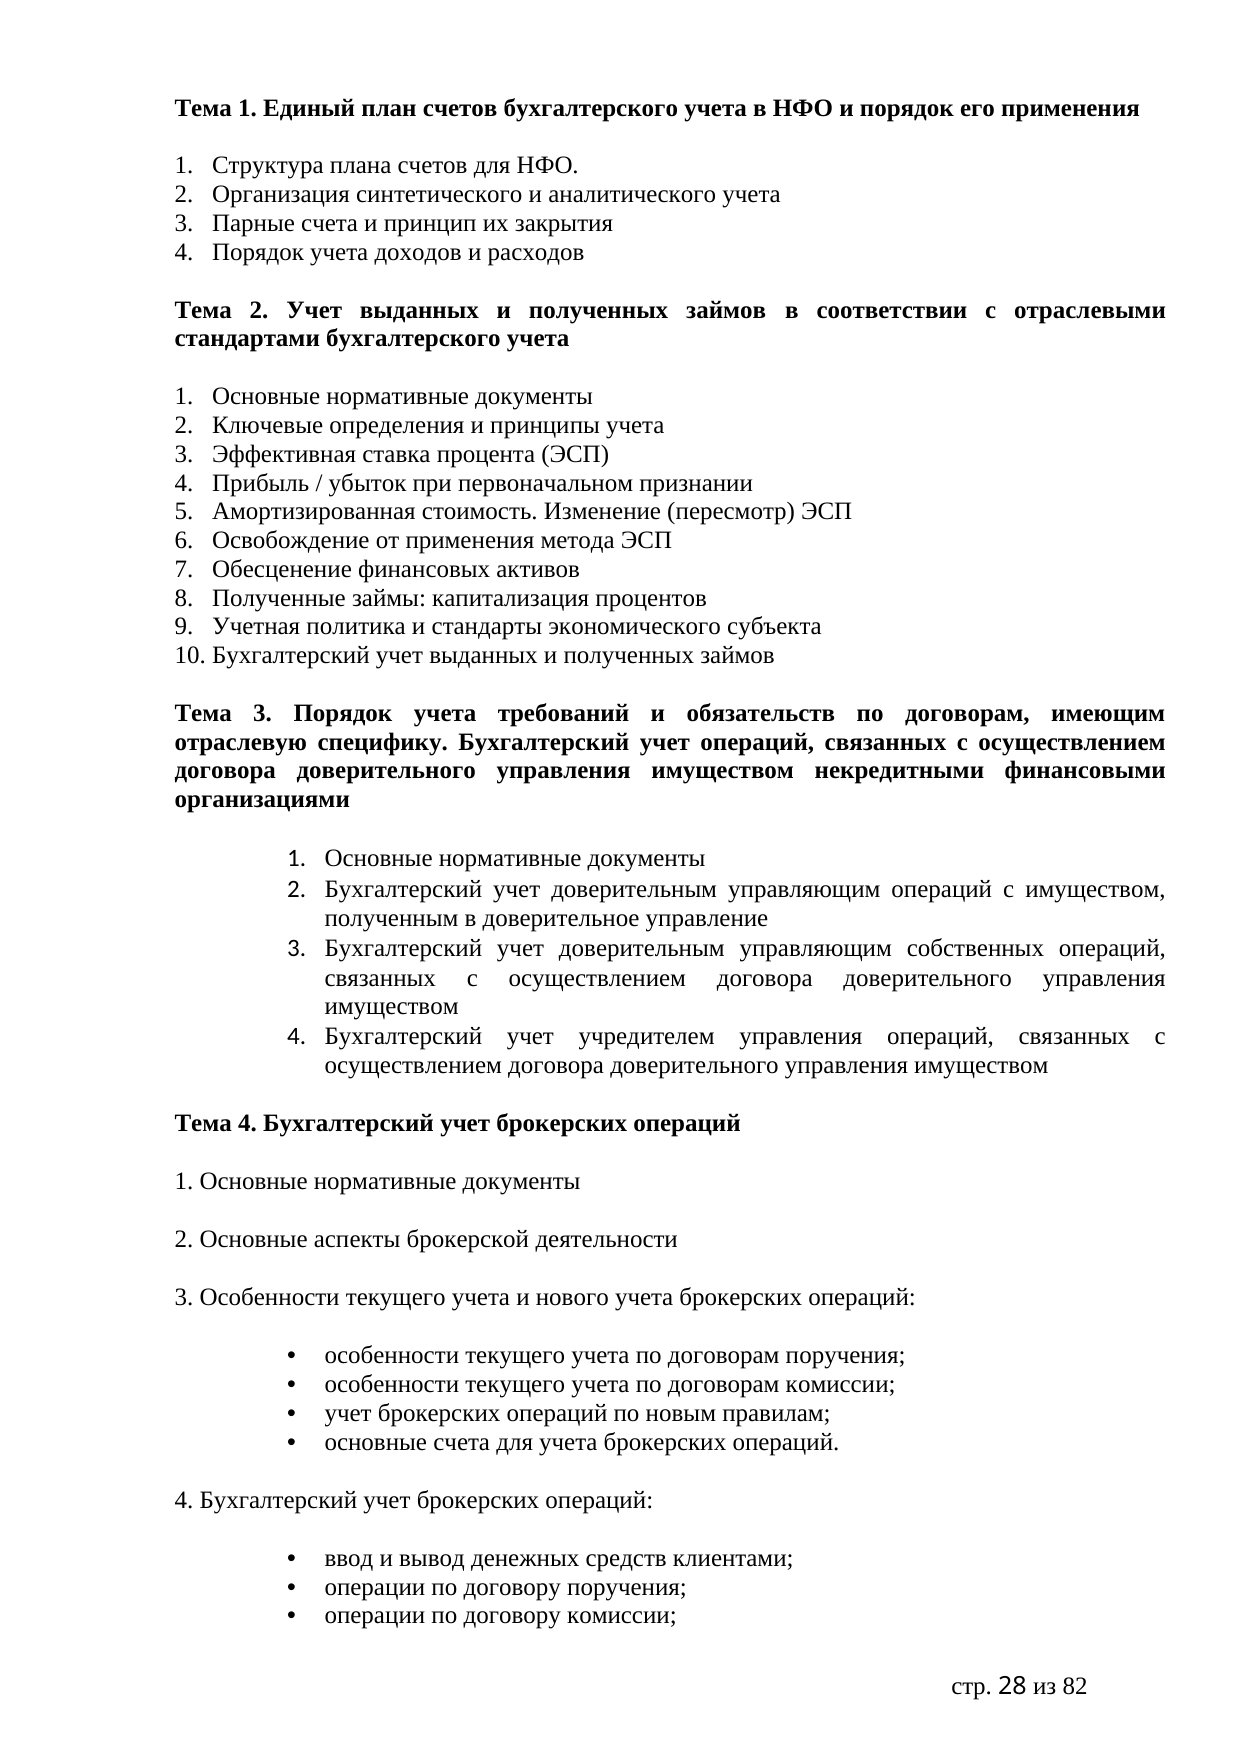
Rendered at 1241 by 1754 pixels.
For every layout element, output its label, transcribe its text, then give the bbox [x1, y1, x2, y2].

list Организация синтетического и аналитического учета [174, 179, 1166, 208]
list ввод и вывод денежных средств клиентами; [287, 1543, 1166, 1572]
list основные счета для учета брокерских операций. [287, 1427, 1166, 1456]
list Бухгалтерский учет выданных и полученных займов [174, 640, 1166, 669]
text 2. Основные аспекты брокерской деятельности [174, 1224, 1166, 1253]
list операции по договору комиссии; [287, 1600, 1166, 1629]
list Структура плана счетов для НФО. [174, 151, 1166, 179]
list Учетная политика и стандарты экономического субъекта [174, 611, 1166, 640]
list Основные нормативные документы [174, 381, 1166, 410]
list Бухгалтерский учет доверительным управляющим операций с имуществом, полученным в доверительное управление [287, 873, 1166, 932]
text Тема 3. Порядок учета требований и обязательств по договорам, имеющим отраслевую специфику. Бухгалтерский учет операций, связанных с осуществлением договора доверительного управления имуществом некредитными финансовыми организациями [174, 698, 1166, 813]
text 3. Особенности текущего учета и нового учета брокерских операций: [174, 1282, 1166, 1311]
text Тема 2. Учет выданных и полученных займов в соответствии с отраслевыми стандартами бухгалтерского учета [174, 295, 1166, 352]
list Обесценение финансовых активов [174, 554, 1166, 583]
list Бухгалтерский учет учредителем управления операций, связанных с осуществлением договора доверительного управления имуществом [287, 1020, 1166, 1079]
list особенности текущего учета по договорам поручения; [287, 1340, 1166, 1369]
list Ключевые определения и принципы учета [174, 410, 1166, 439]
text 4. Бухгалтерский учет брокерских операций: [174, 1485, 1166, 1513]
list Порядок учета доходов и расходов [174, 237, 1166, 266]
list Парные счета и принцип их закрытия [174, 208, 1166, 237]
list Амортизированная стоимость. Изменение (пересмотр) ЭСП [174, 496, 1166, 525]
list Освобождение от применения метода ЭСП [174, 525, 1166, 554]
list операции по договору поручения; [287, 1572, 1166, 1600]
list Бухгалтерский учет доверительным управляющим собственных операций, связанных с осуществлением договора доверительного управления имуществом [287, 932, 1166, 1020]
text Тема 1. Единый план счетов бухгалтерского учета в НФО и порядок его применения [174, 93, 1166, 121]
list особенности текущего учета по договорам комиссии; [287, 1369, 1166, 1398]
list Полученные займы: капитализация процентов [174, 583, 1166, 611]
list учет брокерских операций по новым правилам; [287, 1398, 1166, 1427]
text Тема 4. Бухгалтерский учет брокерских операций [174, 1108, 1166, 1137]
list Основные нормативные документы [287, 842, 1166, 873]
text 1. Основные нормативные документы [174, 1166, 1166, 1195]
list Прибыль / убыток при первоначальном признании [174, 468, 1166, 496]
list Эффективная ставка процента (ЭСП) [174, 439, 1166, 468]
